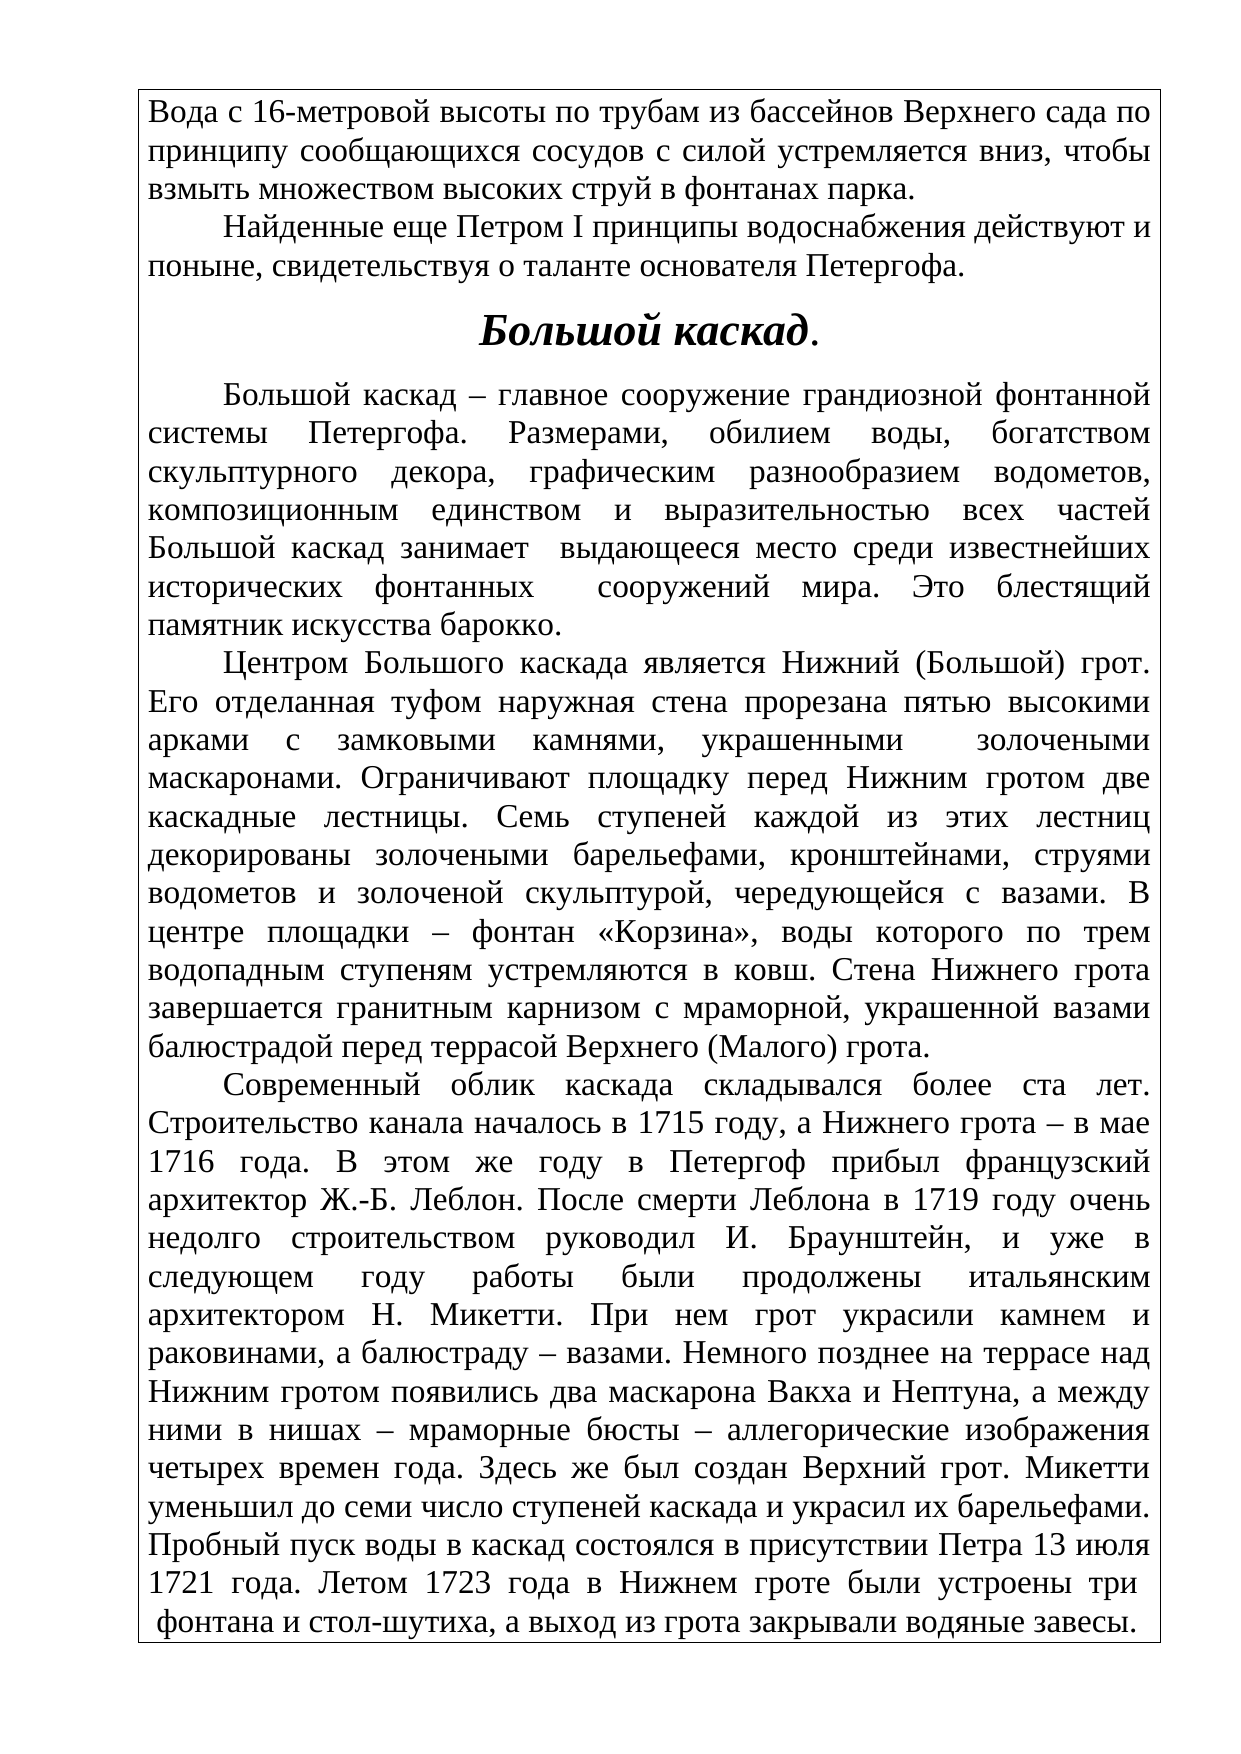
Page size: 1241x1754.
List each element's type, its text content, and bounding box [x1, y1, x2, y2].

text фонтана и стол-шутиха, а выход из грота закрывали водяные завесы. [139, 1598, 1160, 1642]
subtitle Большой каскад – главное сооружение грандиозной фонтанной системы Петергофа. Размерами, обилием воды, богатством скульптурного декора, графическим разнообразием водометов, композиционным единством и выразительностью всех частей Большой каскад занимает выдающееся место среди известнейших исторических фонтанных сооружений мира. Это блестящий памятник искусства барокко. [148, 374, 1152, 643]
text Найденные еще Петром I принципы водоснабжения действуют и поныне, свидетельствуя о таланте основателя Петергофа. [148, 207, 1152, 283]
text Большой каскад. [148, 303, 1152, 355]
text Вода с 16-метровой высоты по трубам из бассейнов Верхнего сада по принципу сообщающихся сосудов с силой устремляется вниз, чтобы взмыть множеством высоких струй в фонтанах парка. [139, 90, 1160, 207]
text Современный облик каскада складывался более ста лет. Строительство канала началось в 1715 году, а Нижнего грота – в мае 1716 года. В этом же году в Петергоф прибыл французский архитектор Ж.-Б. Леблон. После смерти Леблона в 1719 году очень недолго строительством руководил И. Браунштейн, и уже в следующем году работы были продолжены итальянским архитектором Н. Микетти. При нем грот украсили камнем и раковинами, а балюстраду – вазами. Немного позднее на террасе над Нижним гротом появились два маскарона Вакха и Нептуна, а между ними в нишах – мраморные бюсты – аллегорические изображения четырех времен года. Здесь же был создан Верхний грот. Микетти уменьшил до семи число ступеней каскада и украсил их барельефами. Пробный пуск воды в каскад состоялся в присутствии Петра 13 июля 1721 года. Летом 1723 года в Нижнем гроте были устроены три [148, 1064, 1152, 1598]
text Центром Большого каскада является Нижний (Большой) грот. Его отделанная туфом наружная стена прорезана пятью высокими арками с замковыми камнями, украшенными золочеными маскаронами. Ограничивают площадку перед Нижним гротом две каскадные лестницы. Семь ступеней каждой из этих лестниц декорированы золочеными барельефами, кронштейнами, струями водометов и золоченой скульптурой, чередующейся с вазами. В центре площадки – фонтан «Корзина», воды которого по трем водопадным ступеням устремляются в ковш. Стена Нижнего грота завершается гранитным карнизом с мраморной, украшенной вазами балюстрадой перед террасой Верхнего (Малого) грота. [148, 643, 1152, 1064]
